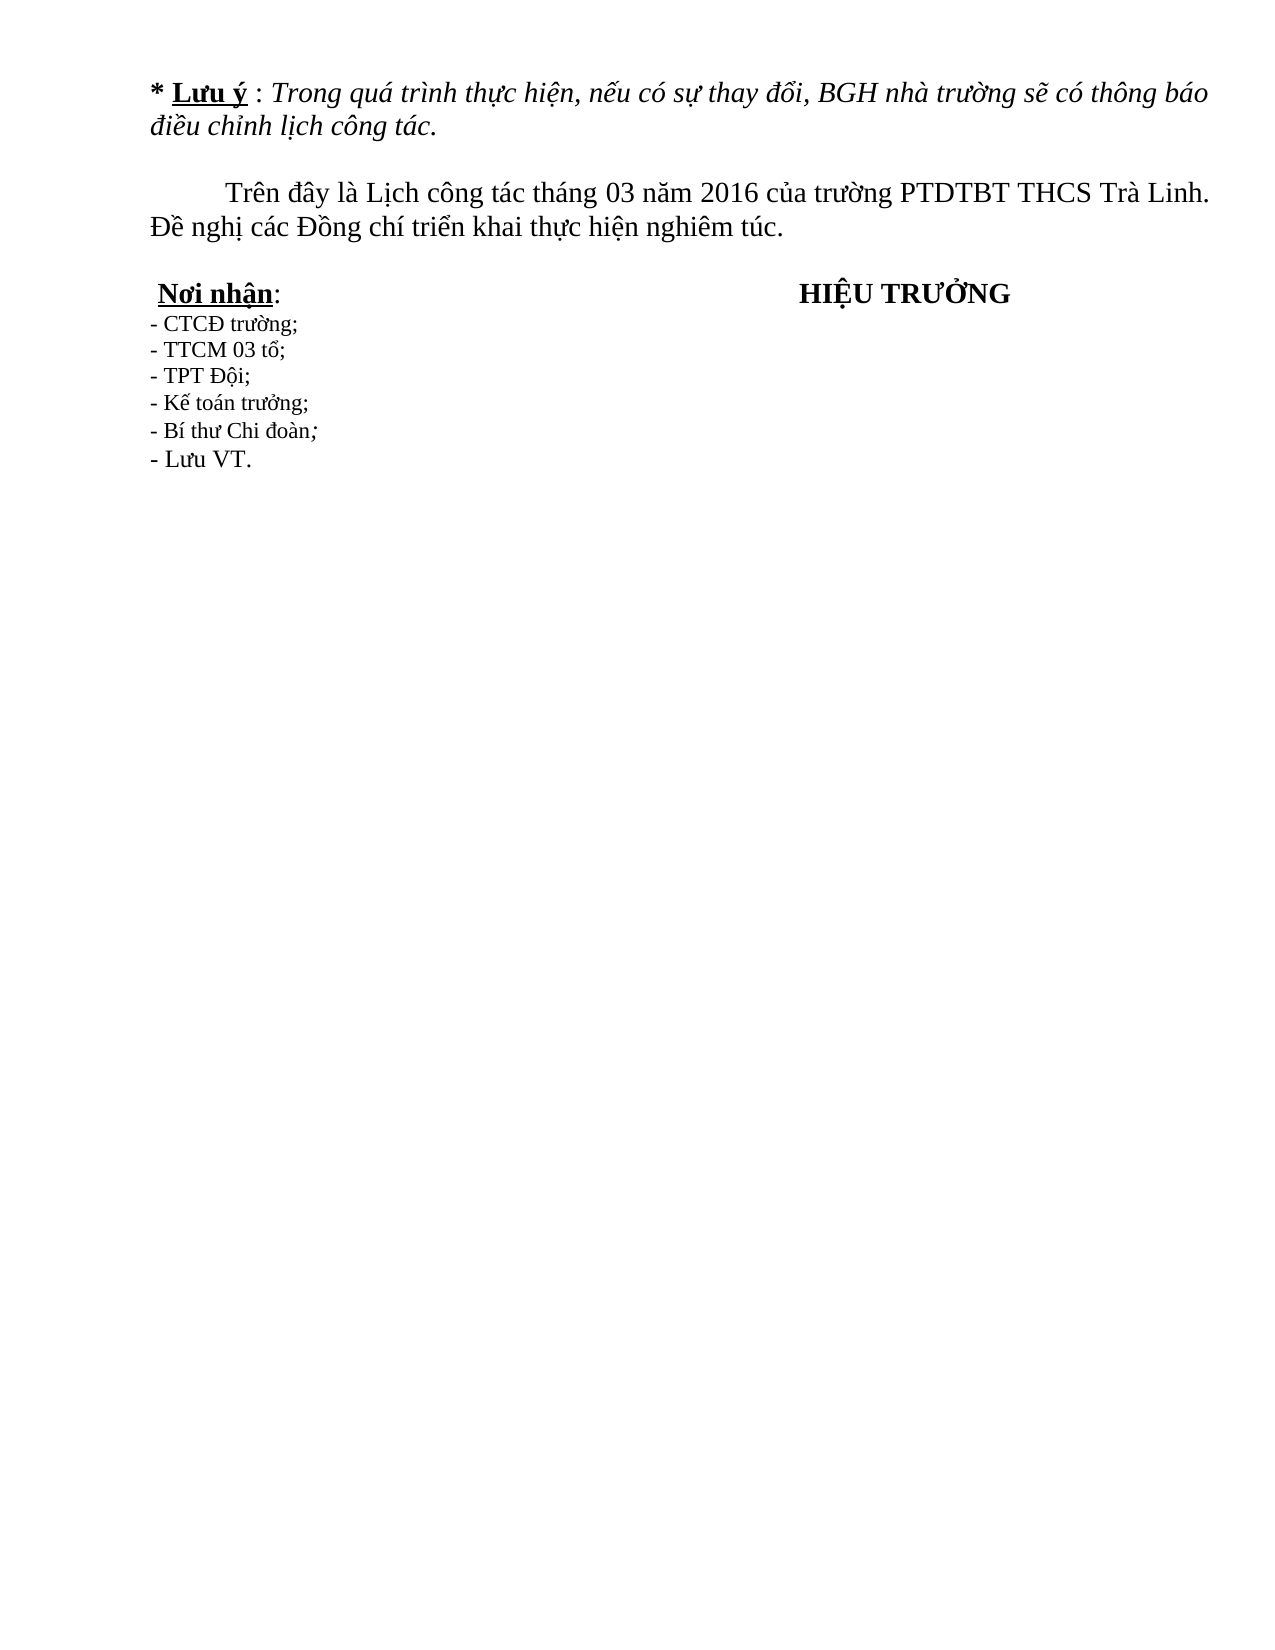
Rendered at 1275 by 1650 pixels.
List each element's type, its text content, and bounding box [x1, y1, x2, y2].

text Trên đây là Lịch công tác tháng 03 năm 2016 của trường PTDTBT THCS Trà Linh. Đề nghị các Đồng chí triển khai thực hiện nghiêm túc. [150, 176, 1210, 243]
text Nơi nhận: HIỆU TRƯỞNG [150, 276, 1210, 310]
text - TPT Đội; [150, 362, 1210, 389]
text - Lưu VT. [150, 444, 1210, 473]
text - CTCĐ trường; [150, 310, 1210, 336]
text - Kế toán trưởng; [150, 389, 1210, 415]
text - Bí thư Chi đoàn; [150, 415, 1210, 444]
text - TTCM 03 tổ; [150, 336, 1210, 362]
text * Lưu ý : Trong quá trình thực hiện, nếu có sự thay đổi, BGH nhà trường sẽ có thông báo điều chỉnh lịch công tác. [150, 75, 1210, 142]
